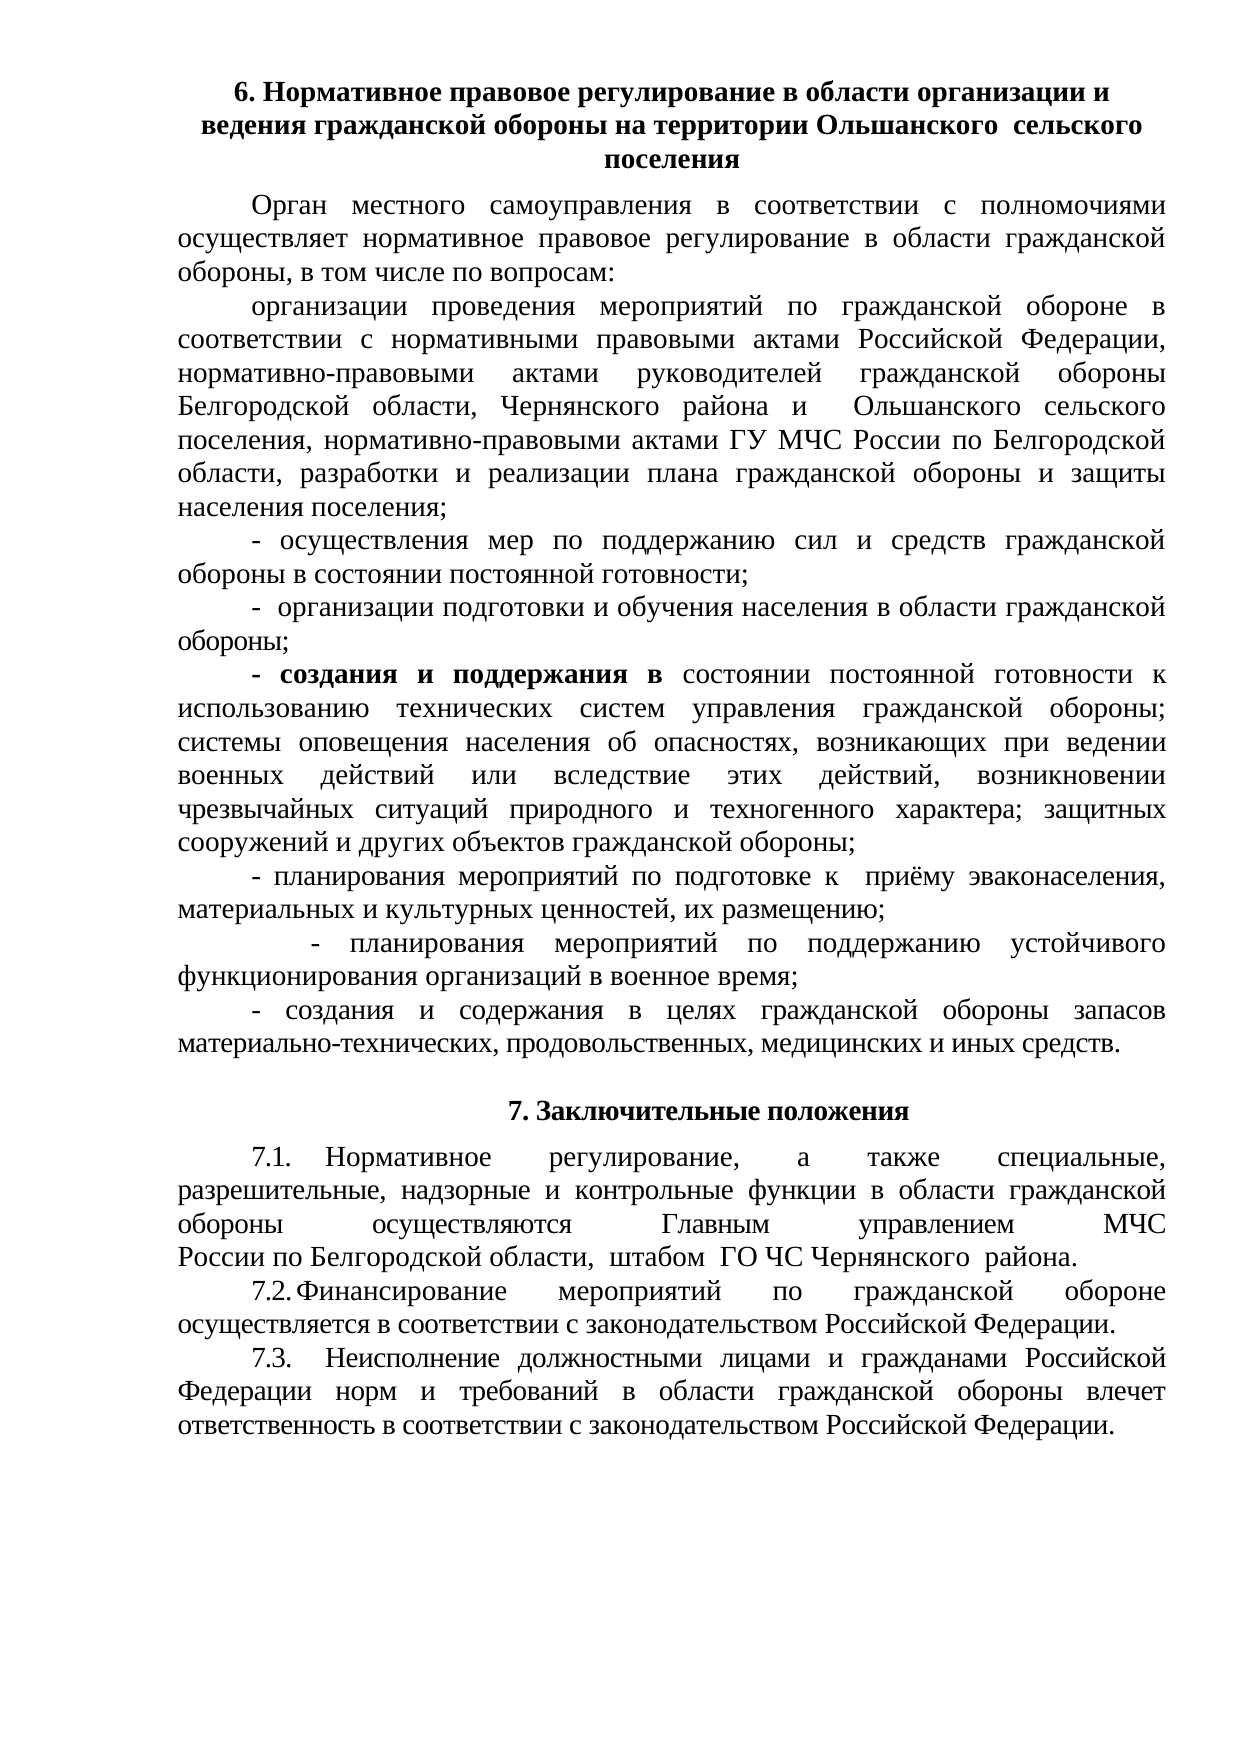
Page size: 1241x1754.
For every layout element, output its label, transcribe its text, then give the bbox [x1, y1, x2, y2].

text - осуществления мер по поддержанию сил и средств гражданской обороны в состоянии постоянной готовности; [177, 522, 1167, 589]
text 6. Нормативное правовое регулирование в области организации и ведения гражданской обороны на территории Ольшанского сельского поселения [177, 74, 1167, 174]
text 7.2. Финансирование мероприятий по гражданской обороне осуществляется в соответствии с законодательством Российской Федерации. [177, 1273, 1167, 1340]
text 7. Заключительные положения [177, 1093, 1167, 1126]
text 7.1. Нормативное регулирование, а также специальные, разрешительные, надзорные и контрольные функции в области гражданской обороны осуществляются Главным управлением МЧС России по Белгородской области, штабом ГО ЧС Чернянского района. [177, 1139, 1167, 1273]
text 7.3. Неисполнение должностными лицами и гражданами Российской Федерации норм и требований в области гражданской обороны влечет ответственность в соответствии с законодательством Российской Федерации. [177, 1340, 1167, 1441]
text Орган местного самоуправления в соответствии с полномочиями осуществляет нормативное правовое регулирование в области гражданской обороны, в том числе по вопросам: [177, 187, 1167, 288]
text - создания и поддержания в состоянии постоянной готовности к использованию технических систем управления гражданской обороны; системы оповещения населения об опасностях, возникающих при ведении военных действий или вследствие этих действий, возникновении чрезвычайных ситуаций природного и техногенного характера; защитных сооружений и других объектов гражданской обороны; [177, 657, 1167, 858]
text - планирования мероприятий по подготовке к приёму эваконаселения, материальных и культурных ценностей, их размещению; [177, 858, 1167, 925]
text - создания и содержания в целях гражданской обороны запасов материально-технических, продовольственных, медицинских и иных средств. [177, 992, 1167, 1059]
text - планирования мероприятий по поддержанию устойчивого функционирования организаций в военное время; [177, 925, 1167, 992]
text организации проведения мероприятий по гражданской обороне в соответствии с нормативными правовыми актами Российской Федерации, нормативно-правовыми актами руководителей гражданской обороны Белгородской области, Чернянского района и Ольшанского сельского поселения, нормативно-правовыми актами ГУ МЧС России по Белгородской области, разработки и реализации плана гражданской обороны и защиты населения поселения; [177, 288, 1167, 522]
text - организации подготовки и обучения населения в области гражданской обороны; [177, 589, 1167, 657]
